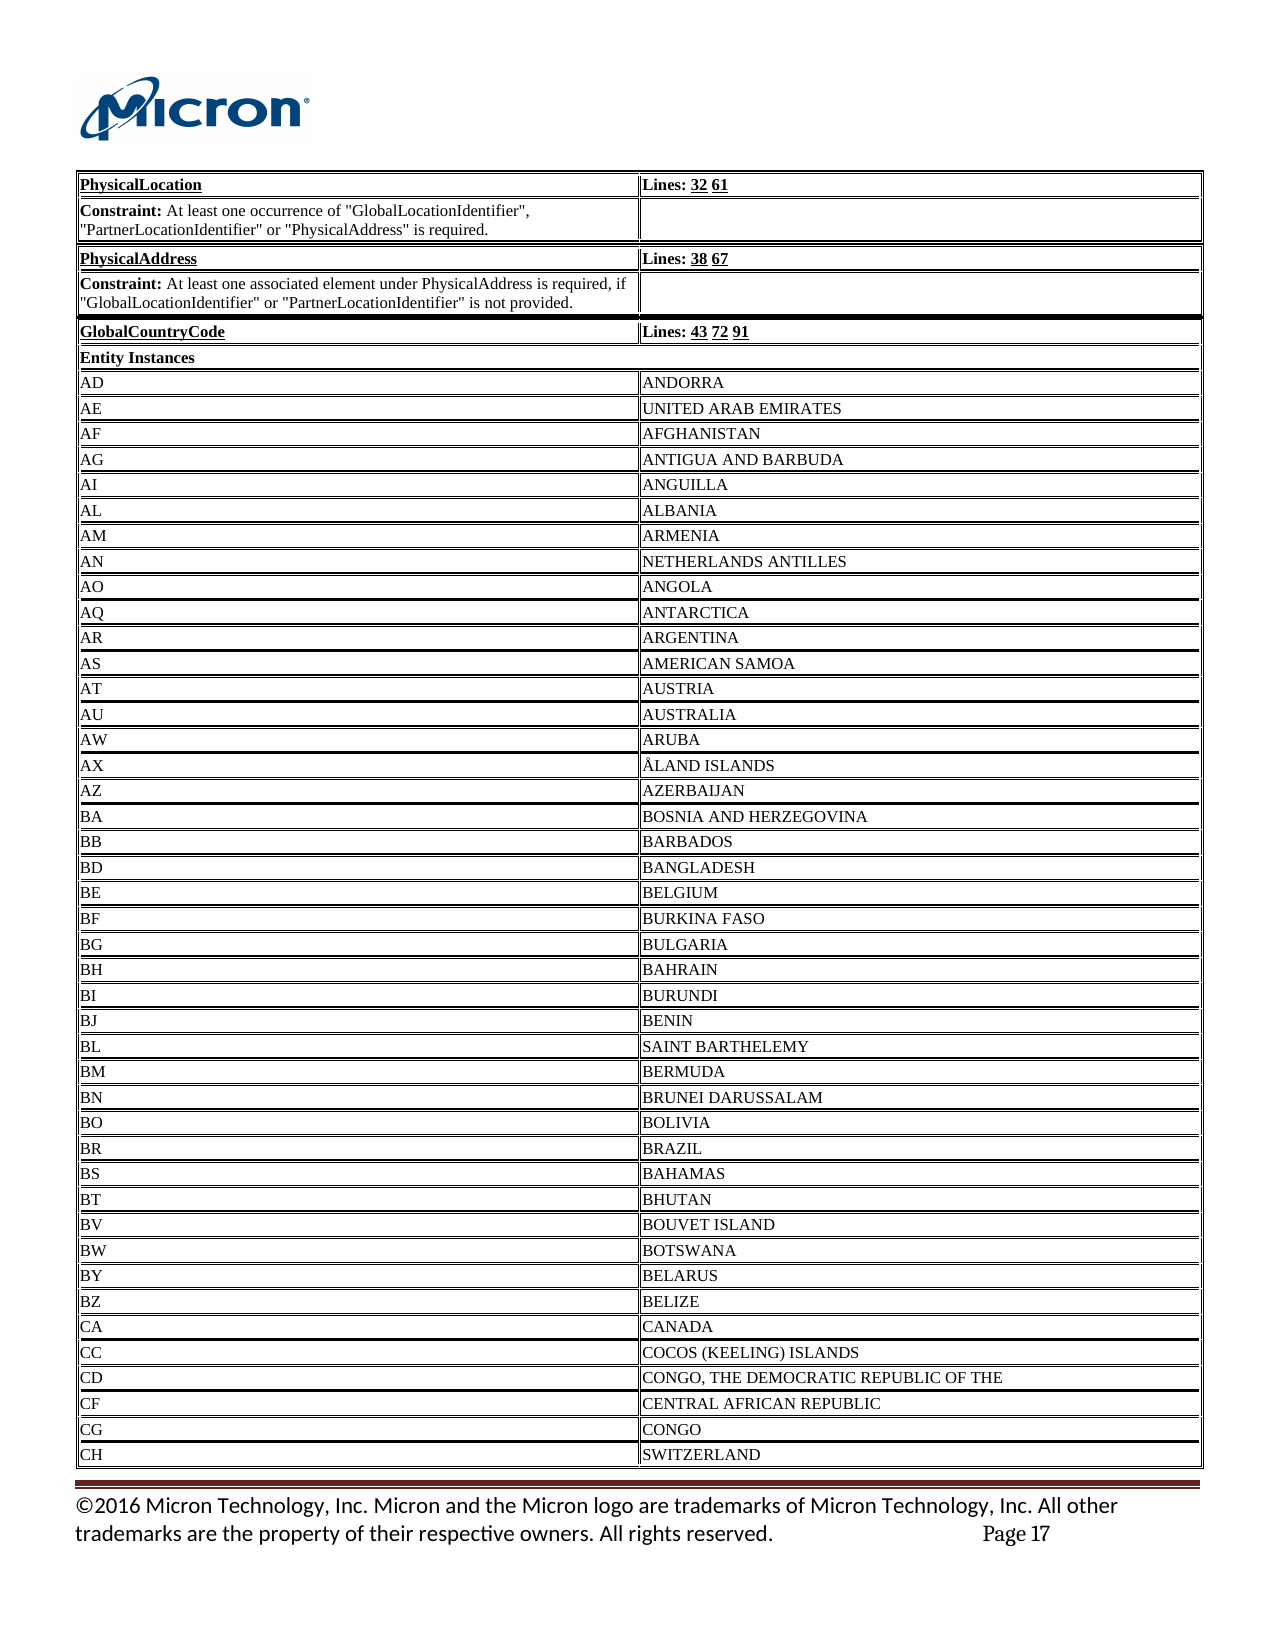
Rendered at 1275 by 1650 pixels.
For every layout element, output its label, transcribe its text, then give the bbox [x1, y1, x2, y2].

table_cell Entity Instances [77, 343, 1202, 368]
table_cell BI [77, 981, 640, 1006]
table_cell CC [77, 1338, 638, 1363]
table_cell BOSNIA AND HERZEGOVINA [641, 802, 1201, 827]
table_cell BW [77, 1236, 640, 1261]
table_cell BENIN [641, 1006, 1201, 1032]
table_cell BV [79, 1210, 638, 1236]
table_cell ANTARCTICA [641, 598, 1202, 623]
table_cell BOUVET ISLAND [641, 1210, 1201, 1236]
table_cell NETHERLANDS ANTILLES [640, 547, 1202, 572]
table_cell BANGLADESH [641, 853, 1201, 878]
table_cell BAHRAIN [641, 955, 1201, 981]
table_cell CENTRAL AFRICAN REPUBLIC [641, 1389, 1201, 1414]
table_cell CANADA [641, 1313, 1201, 1338]
table_cell AZERBAIJAN [641, 776, 1201, 802]
table_cell BHUTAN [640, 1185, 1202, 1210]
table_cell CG [79, 1415, 638, 1440]
table_cell CH [79, 1440, 640, 1466]
table_cell BO [79, 1108, 638, 1134]
table_cell AI [79, 470, 638, 496]
table_cell BF [79, 904, 638, 929]
table_cell ANTIGUA AND BARBUDA [640, 445, 1202, 470]
table_cell BS [79, 1159, 638, 1185]
table_cell AL [77, 496, 640, 521]
table_cell ANDORRA [641, 368, 1201, 394]
table_cell AF [79, 419, 638, 445]
table_cell AN [77, 547, 640, 572]
table_cell BJ [79, 1006, 638, 1032]
table_cell AR [79, 623, 638, 649]
table_cell AQ [77, 598, 638, 623]
table_cell BR [77, 1134, 640, 1159]
table_header Lines: 43 72 91 [640, 320, 1201, 343]
table_cell BAHAMAS [641, 1159, 1201, 1185]
table_header GlobalCountryCode [79, 320, 640, 343]
table_cell ANGOLA [641, 572, 1201, 598]
table_cell BRUNEI DARUSSALAM [640, 1083, 1202, 1108]
table_cell AUSTRIA [641, 674, 1201, 700]
table_cell BG [79, 930, 638, 955]
table_cell BH [79, 955, 638, 981]
table_cell AO [79, 572, 638, 598]
table_cell AU [79, 700, 638, 725]
table_cell BB [79, 828, 638, 853]
table_cell CA [79, 1313, 638, 1338]
table_cell AS [79, 649, 638, 674]
table_cell BARBADOS [641, 828, 1201, 853]
table_header Lines: 38 67 [640, 247, 1201, 269]
table_cell UNITED ARAB EMIRATES [640, 394, 1202, 419]
table_cell ANGUILLA [641, 470, 1201, 496]
table_header PhysicalAddress [79, 247, 640, 269]
table_cell AT [79, 674, 638, 700]
table_cell BRAZIL [640, 1134, 1202, 1159]
table_cell BZ [77, 1287, 640, 1312]
table_cell AE [77, 394, 640, 419]
table_cell AUSTRALIA [641, 700, 1201, 725]
table_cell [640, 196, 1202, 240]
table_cell Constraint: At least one occurrence of "GlobalLocationIdentifier", "PartnerLocationIdentifier" or "PhysicalAddress" is required. [77, 196, 640, 240]
table_header PhysicalLocation [79, 174, 640, 196]
table_cell BERMUDA [641, 1057, 1201, 1083]
table_cell BA [79, 802, 638, 827]
table_cell AD [79, 368, 638, 394]
table_cell BY [79, 1261, 638, 1287]
table_cell BULGARIA [641, 930, 1201, 955]
table_cell AG [77, 445, 640, 470]
table_cell ALBANIA [640, 496, 1202, 521]
table_cell CONGO [641, 1415, 1201, 1440]
table_cell BELIZE [640, 1287, 1202, 1312]
table_cell BELARUS [641, 1261, 1201, 1287]
table_cell BURUNDI [640, 981, 1202, 1006]
table_cell SWITZERLAND [640, 1440, 1201, 1466]
table_cell COCOS (KEELING) ISLANDS [641, 1338, 1202, 1363]
table_cell ARGENTINA [641, 623, 1201, 649]
table_cell ARMENIA [641, 521, 1201, 547]
table_cell ARUBA [641, 725, 1201, 751]
table_cell AM [79, 521, 638, 547]
table_header Lines: 32 61 [640, 174, 1201, 196]
table_cell AMERICAN SAMOA [641, 649, 1201, 674]
table_cell BOLIVIA [641, 1108, 1201, 1134]
table_cell BL [77, 1032, 640, 1057]
table_cell AFGHANISTAN [641, 419, 1201, 445]
table_cell BD [79, 853, 638, 878]
table_cell AW [79, 725, 638, 751]
table_cell BT [77, 1185, 640, 1210]
table_cell BN [77, 1083, 640, 1108]
table_cell BE [79, 879, 638, 904]
table_cell BOTSWANA [640, 1236, 1202, 1261]
table_cell Constraint: At least one associated element under PhysicalAddress is required, if "GlobalLocationIdentifier" or "PartnerLocationIdentifier" is not provided. [79, 269, 640, 314]
table_cell AZ [79, 776, 638, 802]
table_cell ÅLAND ISLANDS [641, 751, 1201, 776]
table_cell [640, 269, 1201, 314]
table_cell SAINT BARTHELEMY [640, 1032, 1202, 1057]
picture [75, 75, 314, 143]
table_cell BM [79, 1057, 638, 1083]
table_cell BURKINA FASO [641, 904, 1201, 929]
table_cell CONGO, THE DEMOCRATIC REPUBLIC OF THE [641, 1364, 1201, 1389]
table_cell AX [79, 751, 638, 776]
table_cell CF [79, 1389, 638, 1414]
table_cell CD [79, 1364, 638, 1389]
table_cell BELGIUM [641, 879, 1201, 904]
